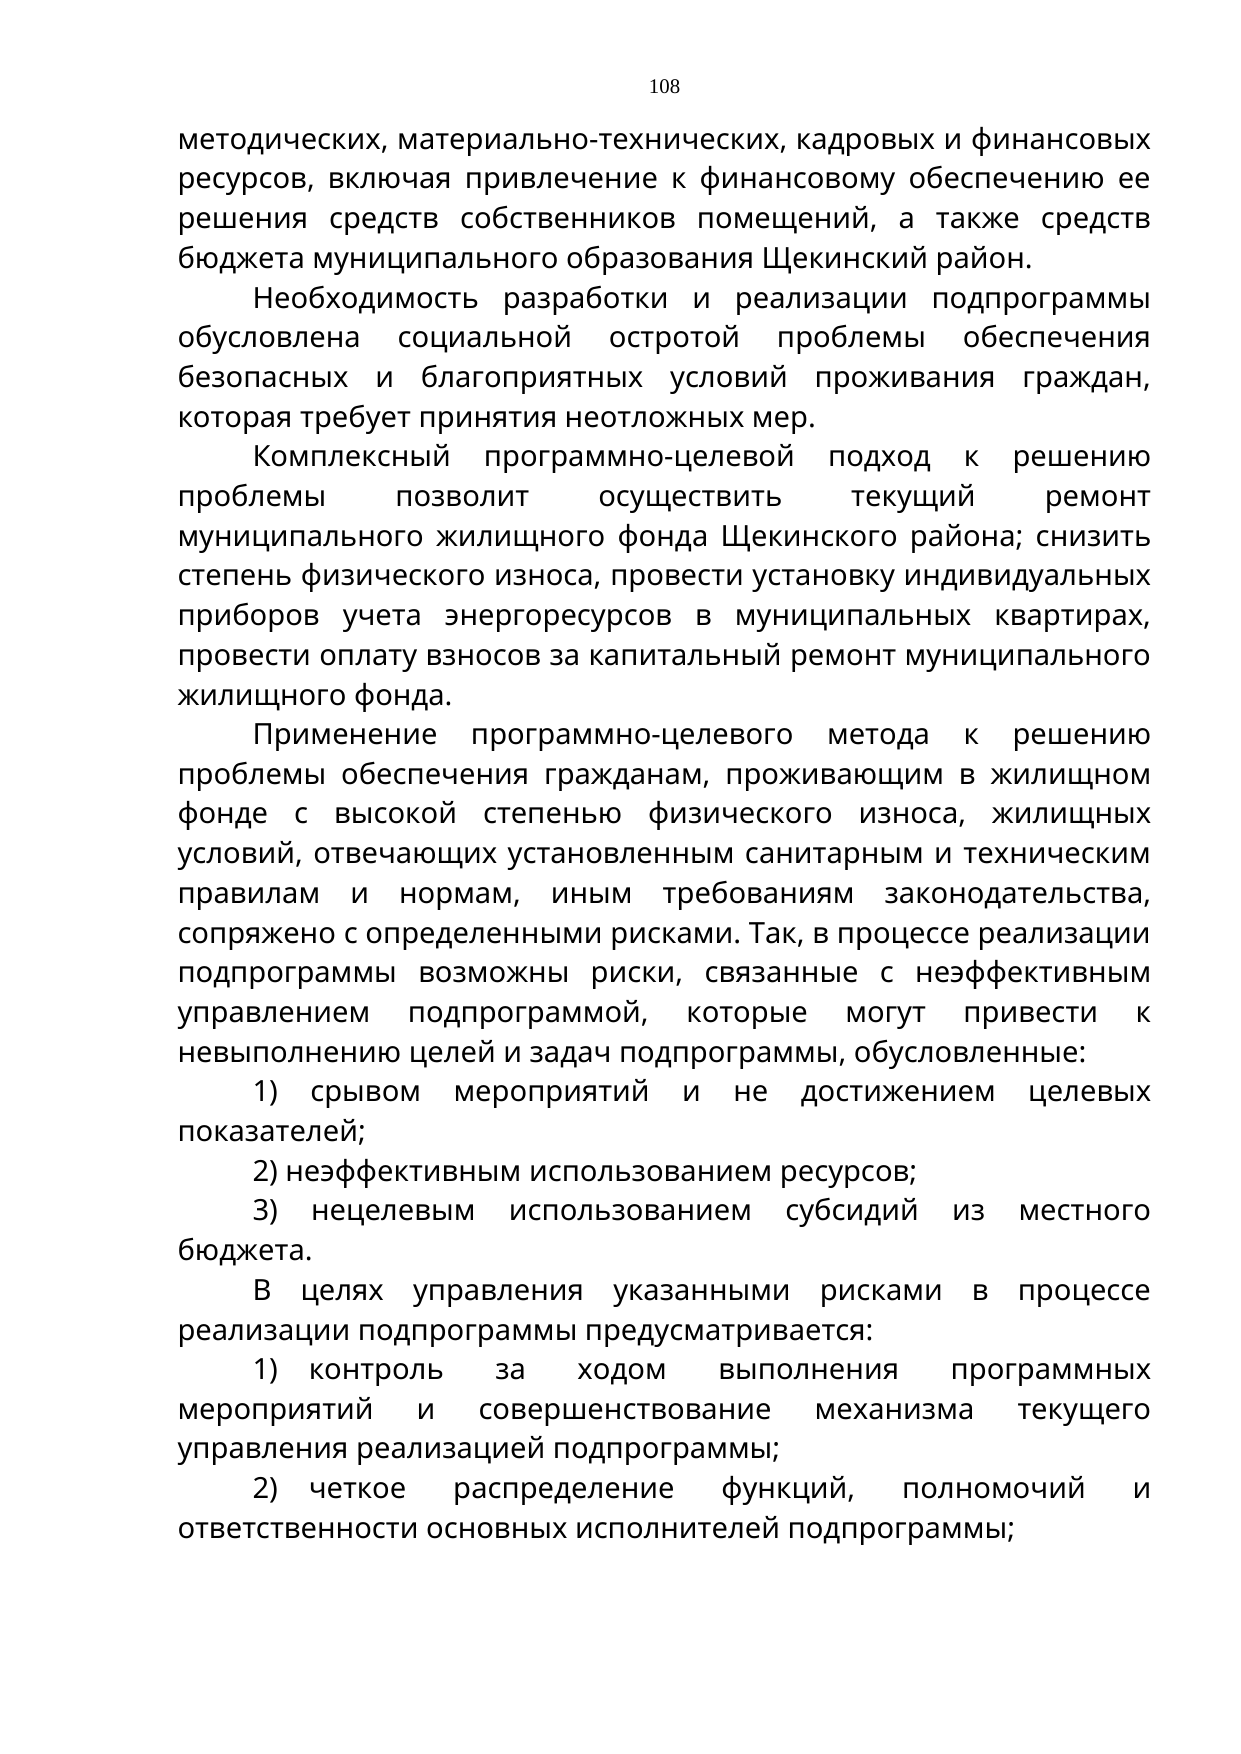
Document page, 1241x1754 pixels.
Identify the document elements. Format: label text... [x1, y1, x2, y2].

text 1) срывом мероприятий и не достижением целевых показателей; [177, 1071, 1152, 1150]
text Применение программно-целевого метода к решению проблемы обеспечения гражданам, проживающим в жилищном фонде с высокой степенью физического износа, жилищных условий, отвечающих установленным санитарным и техническим правилам и нормам, иным требованиям законодательства, сопряжено с определенными рисками. Так, в процессе реализации подпрограммы возможны риски, связанные с неэффективным управлением подпрограммой, которые могут привести к невыполнению целей и задач подпрограммы, обусловленные: [177, 713, 1152, 1071]
list контроль за ходом выполнения программных мероприятий и совершенствование механизма текущего управления реализацией подпрограммы; [177, 1348, 1152, 1467]
list четкое распределение функций, полномочий и ответственности основных исполнителей подпрограммы; [177, 1467, 1152, 1547]
text 3) нецелевым использованием субсидий из местного бюджета. [177, 1190, 1152, 1269]
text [177, 118, 1152, 277]
text В целях управления указанными рисками в процессе реализации подпрограммы предусматривается: [177, 1269, 1152, 1348]
text Комплексный программно-целевой подход к решению проблемы позволит осуществить текущий ремонт муниципального жилищного фонда Щекинского района; снизить степень физического износа, провести установку индивидуальных приборов учета энергоресурсов в муниципальных квартирах, провести оплату взносов за капитальный ремонт муниципального жилищного фонда. [177, 436, 1152, 713]
text 2) неэффективным использованием ресурсов; [177, 1150, 1152, 1190]
text Необходимость разработки и реализации подпрограммы обусловлена социальной остротой проблемы обеспечения безопасных и благоприятных условий проживания граждан, которая требует принятия неотложных мер. [177, 277, 1152, 436]
